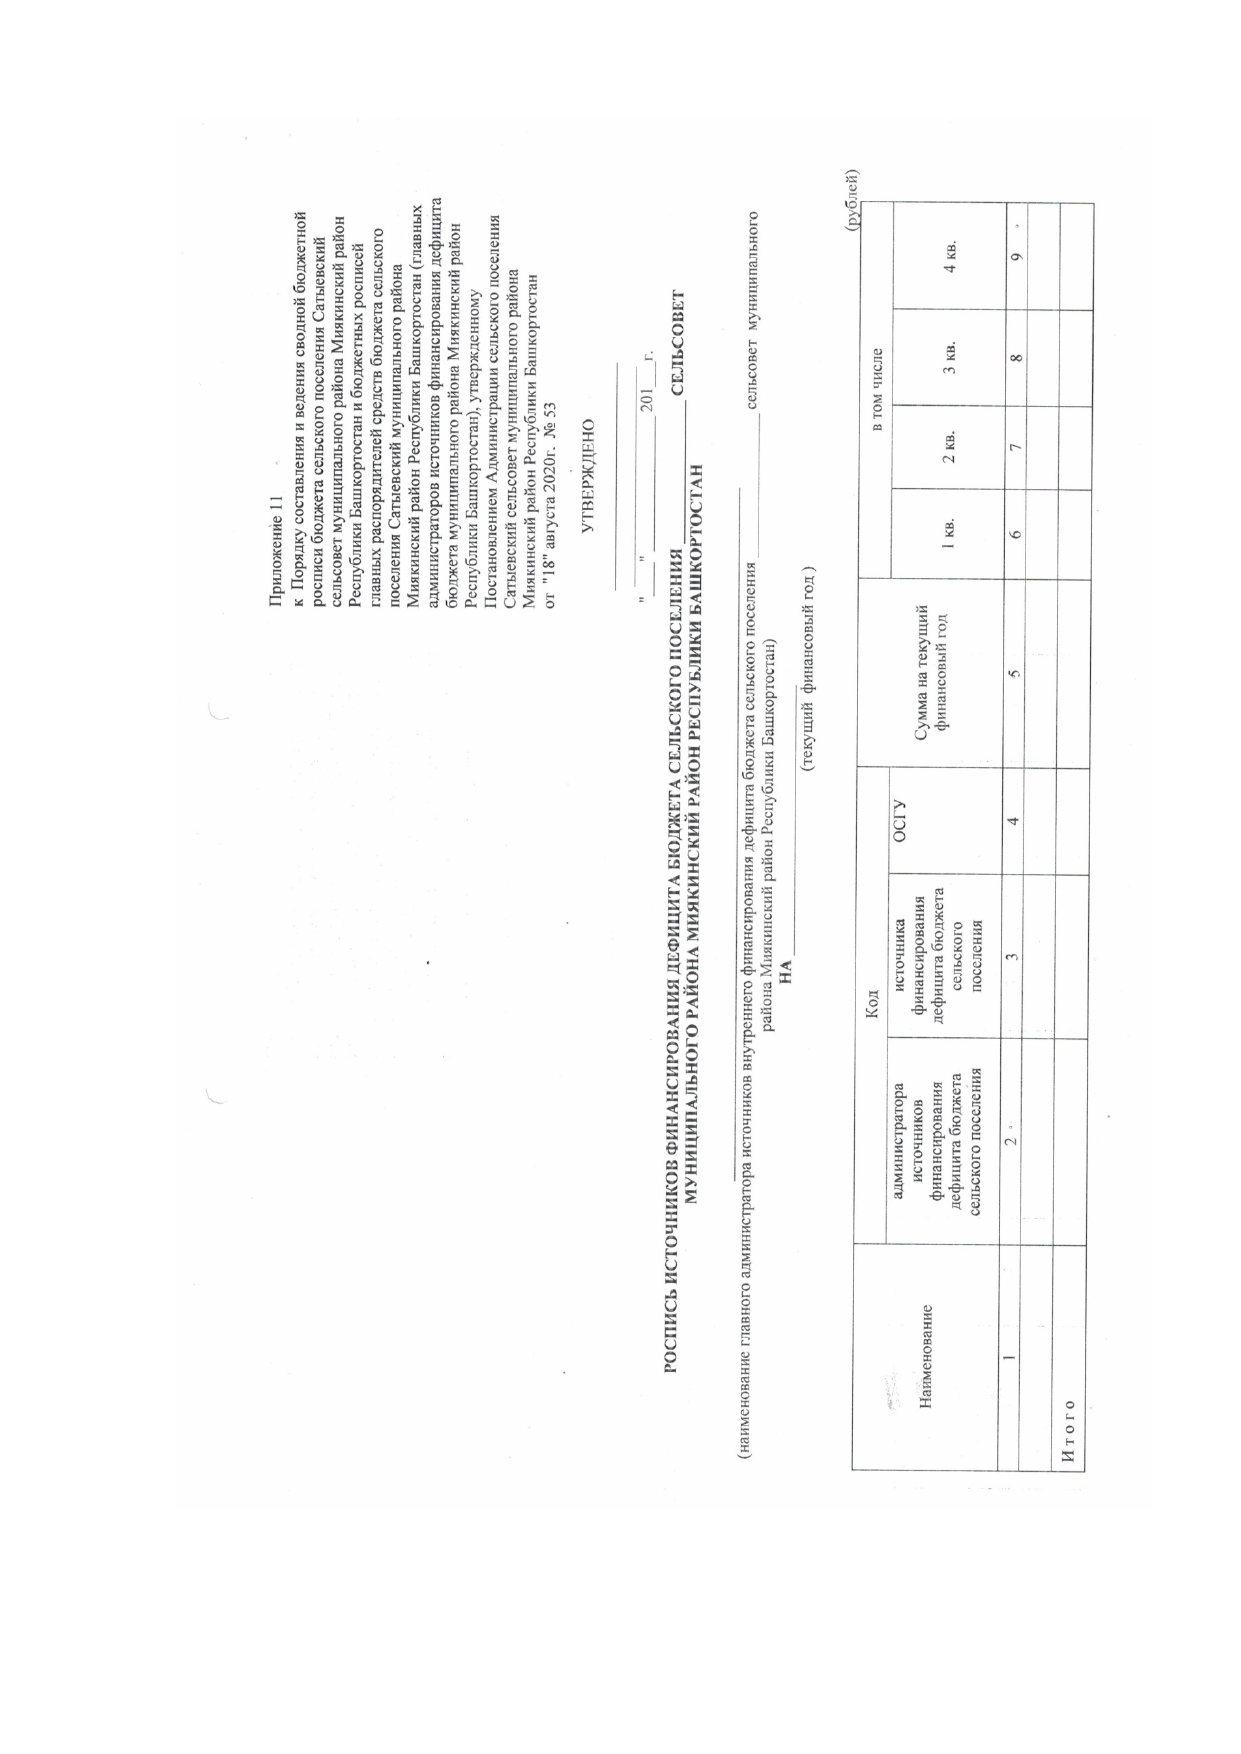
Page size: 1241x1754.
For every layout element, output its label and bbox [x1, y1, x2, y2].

picture [177, 118, 1152, 1509]
